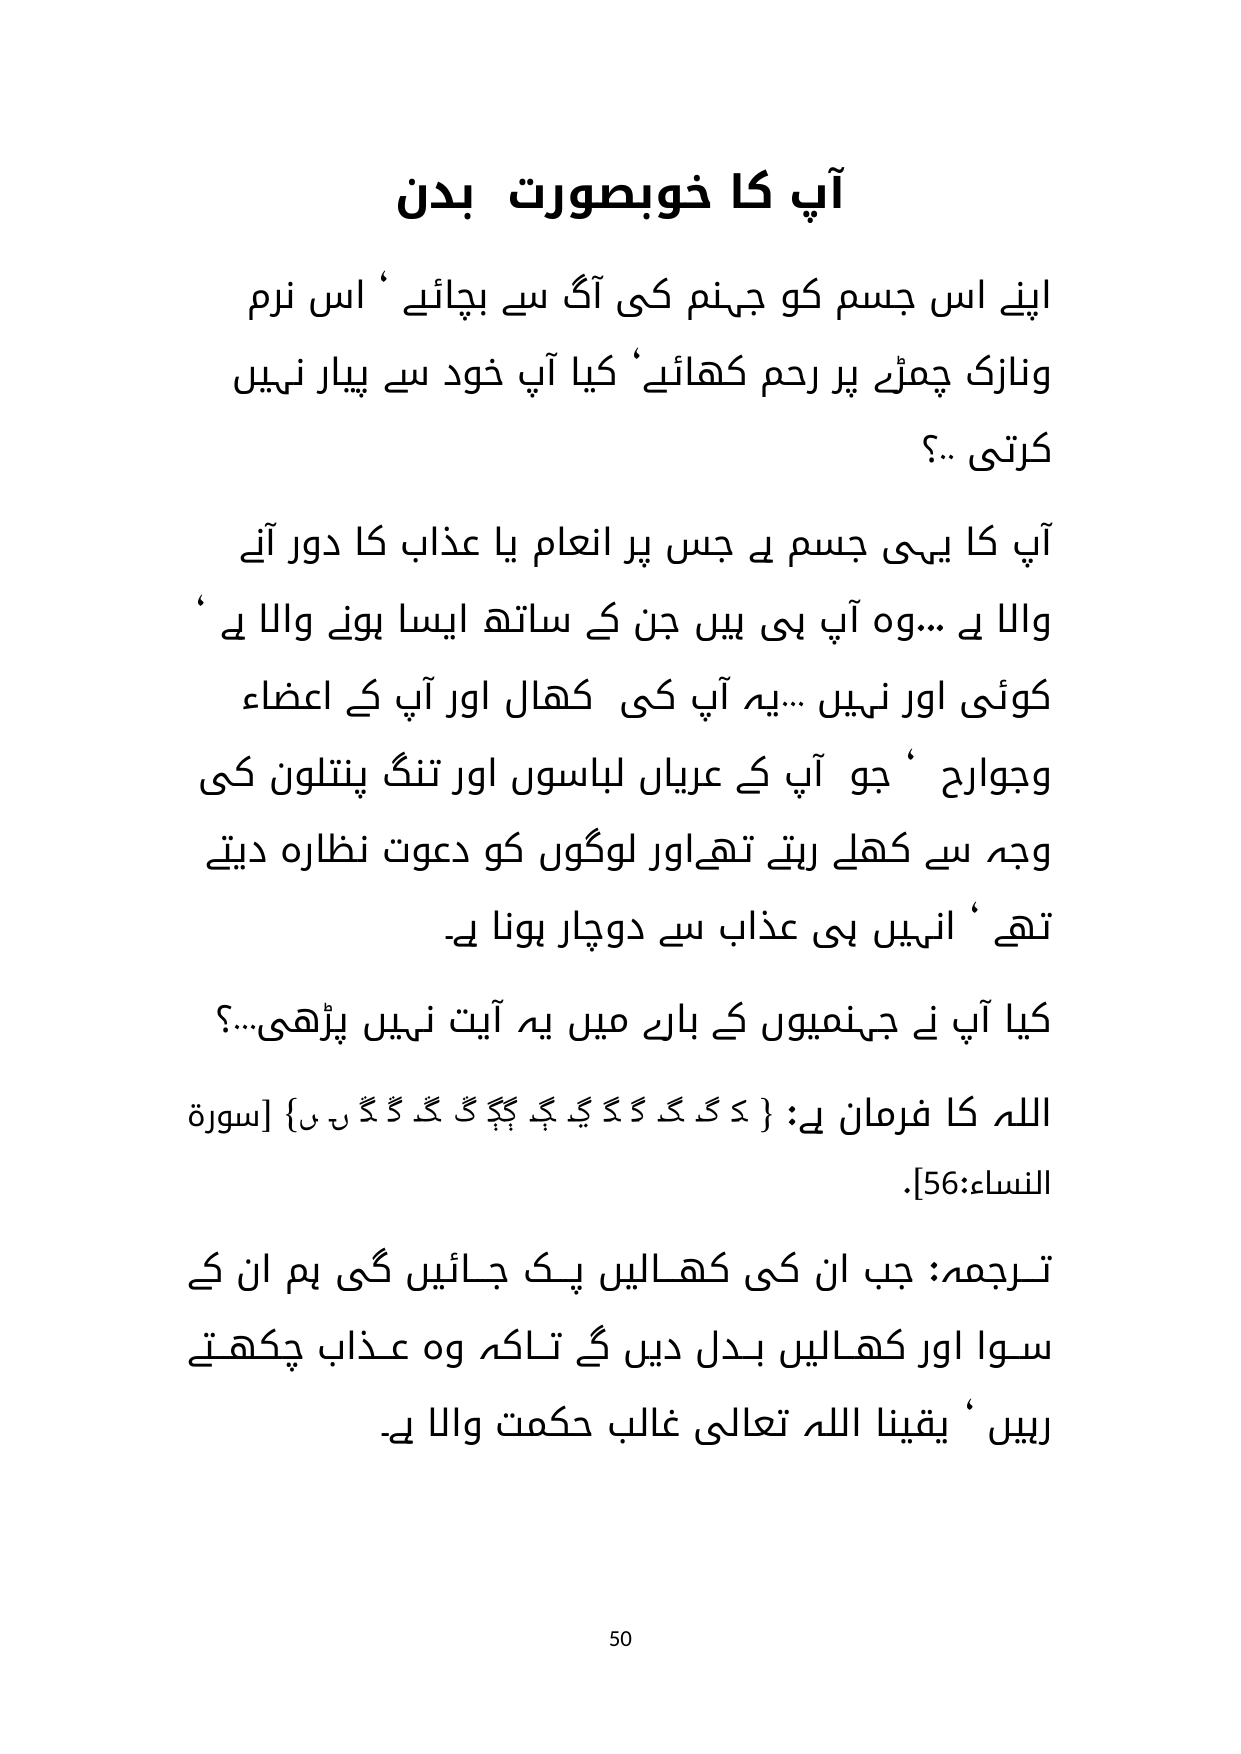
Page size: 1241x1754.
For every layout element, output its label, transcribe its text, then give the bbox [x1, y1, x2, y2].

text اللہ کا فرمان ہے: { ﮑ ﮒ ﮓ ﮔ ﮕ ﮖ ﮗ ﮘﮙ ﮚ ﮛ ﮜ ﮝ ﮞ ﮟ} [سورة النساء:56]. [187, 1078, 1053, 1213]
text ترجمہ: جب ان کی کھالیں پک جائیں گی ہم ان کے سوا اور کھالیں بدل دیں گے تاکہ وہ عذاب چکھتے رہیں ‘ یقینا اللہ تعالی غالب حکمت والا ہے۔ [187, 1235, 1053, 1459]
text اپنے اس جسم کو جہنم کی آگ سے بچائىے ‘ اس نرم ونازک چمڑے پر رحم کھائىے‘ کیا آپ خود سے پیار نہیں کرتی ..؟ [187, 261, 1053, 485]
text آپ کا یہی جسم ہے جس پر انعام یا عذاب کا دور آنے والا ہے ...وہ آپ ہی ہیں جن کے ساتھ ایسا ہونے والا ہے ‘ کوئی اور نہیں ...یہ آپ کی کھال اور آپ کے اعضاء وجوارح ‘ جو آپ کے عریاں لباسوں اور تنگ پنتلون کی وجہ سے کھلے رہتے تھےاور لوگوں کو دعوت نظارہ دیتے تھے ‘ انہیں ہی عذاب سے دوچار ہونا ہے۔ [187, 507, 1053, 962]
text کیا آپ نے جہنمیوں کے بارے میں یہ آیت نہیں پڑھی...؟ [187, 985, 1053, 1056]
text آپ کا خوبصورت بدن [187, 150, 1053, 237]
